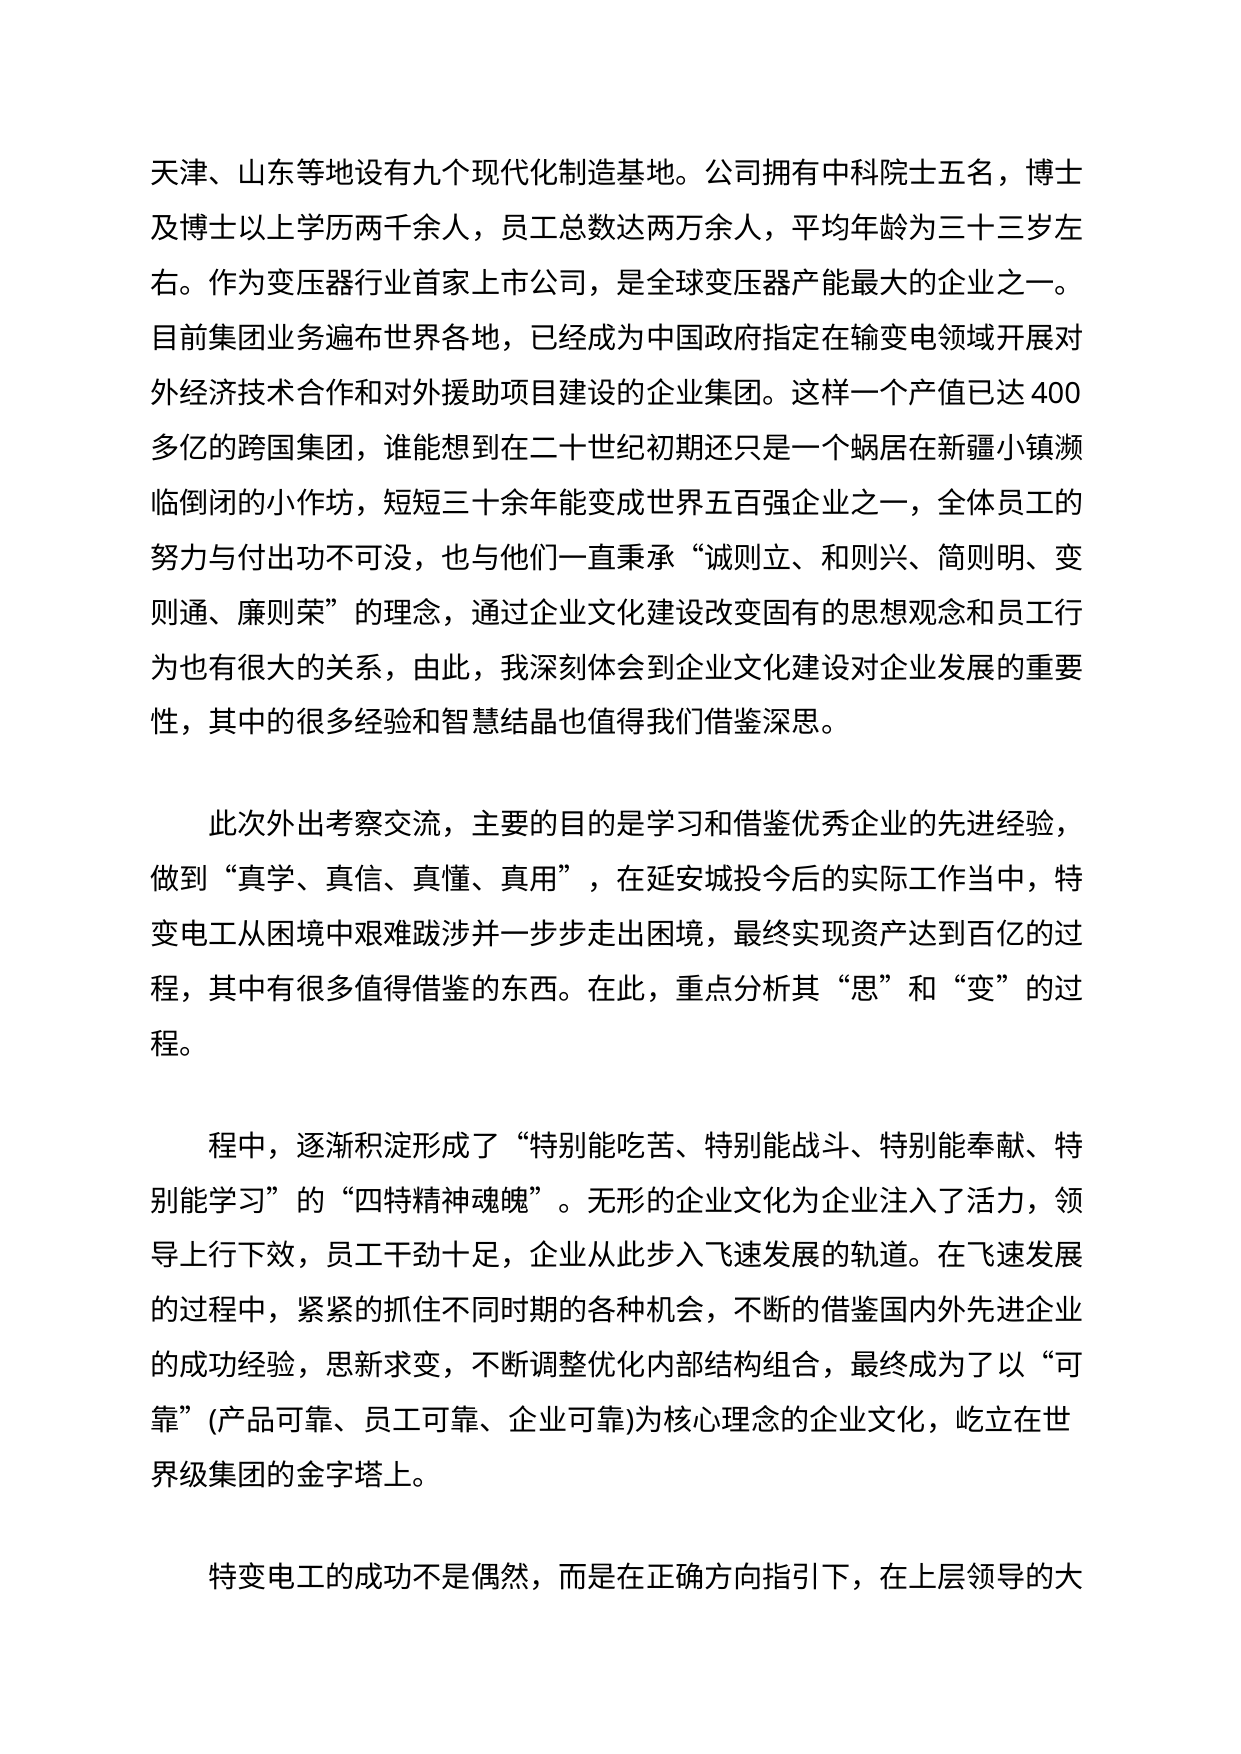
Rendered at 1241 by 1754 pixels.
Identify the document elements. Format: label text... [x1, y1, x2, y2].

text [150, 1553, 1090, 1596]
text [150, 150, 1090, 741]
text 程中，逐渐积淀形成了“特别能吃苦、特别能战斗、特别能奉献、特别能学习”的“四特精神魂魄”。无形的企业文化为企业注入了活力，领导上行下效，员工干劲十足，企业从此步入飞速发展的轨道。在飞速发展的过程中，紧紧的抓住不同时期的各种机会，不断的借鉴国内外先进企业的成功经验，思新求变，不断调整优化内部结构组合，最终成为了以“可靠”(产品可靠、员工可靠、企业可靠)为核心理念的企业文化，屹立在世界级集团的金字塔上。 [150, 1122, 1090, 1494]
text 此次外出考察交流，主要的目的是学习和借鉴优秀企业的先进经验，做到“真学、真信、真懂、真用”，在延安城投今后的实际工作当中，特变电工从困境中艰难跋涉并一步步走出困境，最终实现资产达到百亿的过程，其中有很多值得借鉴的东西。在此，重点分析其“思”和“变”的过程。 [150, 801, 1090, 1063]
